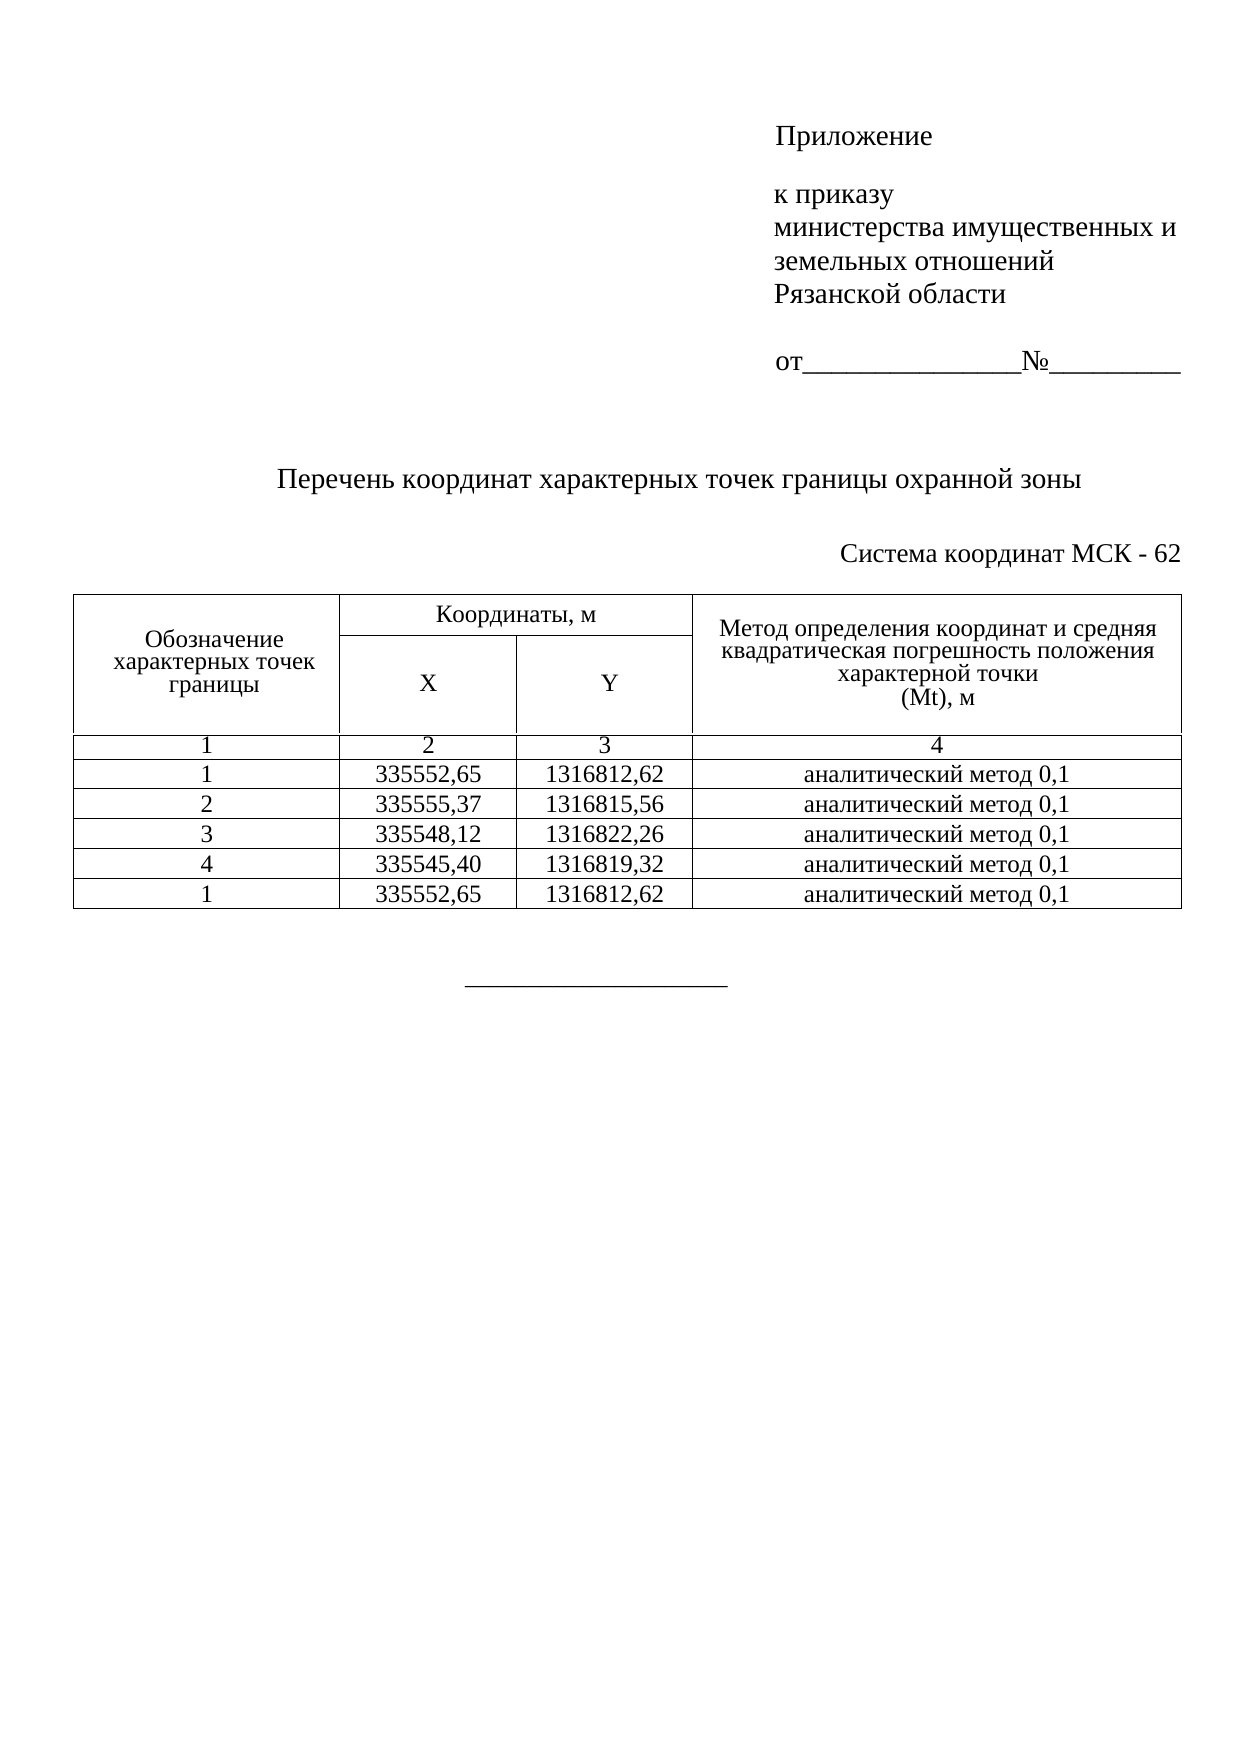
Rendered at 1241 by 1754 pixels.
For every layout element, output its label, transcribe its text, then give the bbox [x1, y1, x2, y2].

text _____________________ [177, 961, 1181, 990]
table_header 2 [340, 736, 516, 758]
table_cell 1316815,56 [517, 789, 692, 818]
text земельных отношений [177, 243, 1181, 276]
text Рязанской области [177, 276, 1181, 310]
table_cell Y [517, 636, 692, 732]
text Приложение [177, 118, 1181, 152]
table_cell 335548,12 [340, 819, 516, 848]
table_cell 335545,40 [340, 849, 516, 878]
table_header 3 [517, 736, 692, 758]
table_header Координаты, м [340, 595, 692, 635]
text к приказу [693, 176, 1181, 209]
table_cell 3 [74, 819, 339, 848]
table_cell Х [340, 636, 516, 732]
table_cell аналитический метод 0,1 [693, 760, 1181, 788]
table_header 1 [74, 736, 339, 758]
table_cell 4 [74, 849, 339, 878]
table_header 4 [693, 736, 1181, 758]
table_cell 2 [74, 789, 339, 818]
table_cell 335552,65 [340, 879, 516, 907]
table_cell аналитический метод 0,1 [693, 849, 1181, 878]
table_cell 1 [74, 879, 339, 907]
table_cell 1316812,62 [517, 879, 692, 907]
table_cell аналитический метод 0,1 [693, 789, 1181, 818]
table_header Метод определения координат и средняя квадратическая погрешность положения характерной точки (Мt), м [693, 595, 1181, 732]
table_header Обозначение характерных точек границы [74, 595, 339, 732]
table_cell аналитический метод 0,1 [693, 879, 1181, 907]
text Система координат МСК - 62 [177, 542, 1181, 567]
table_cell 335552,65 [340, 760, 516, 788]
table_cell 1 [74, 760, 339, 788]
text Перечень координат характерных точек границы охранной зоны [177, 461, 1181, 494]
table_cell 335555,37 [340, 789, 516, 818]
table_cell аналитический метод 0,1 [693, 819, 1181, 848]
table_cell 1316819,32 [517, 849, 692, 878]
text министерства имущественных и [693, 209, 1181, 243]
table_cell 1316812,62 [517, 760, 692, 788]
text от_______________№_________ [177, 343, 1181, 377]
table_cell 1316822,26 [517, 819, 692, 848]
